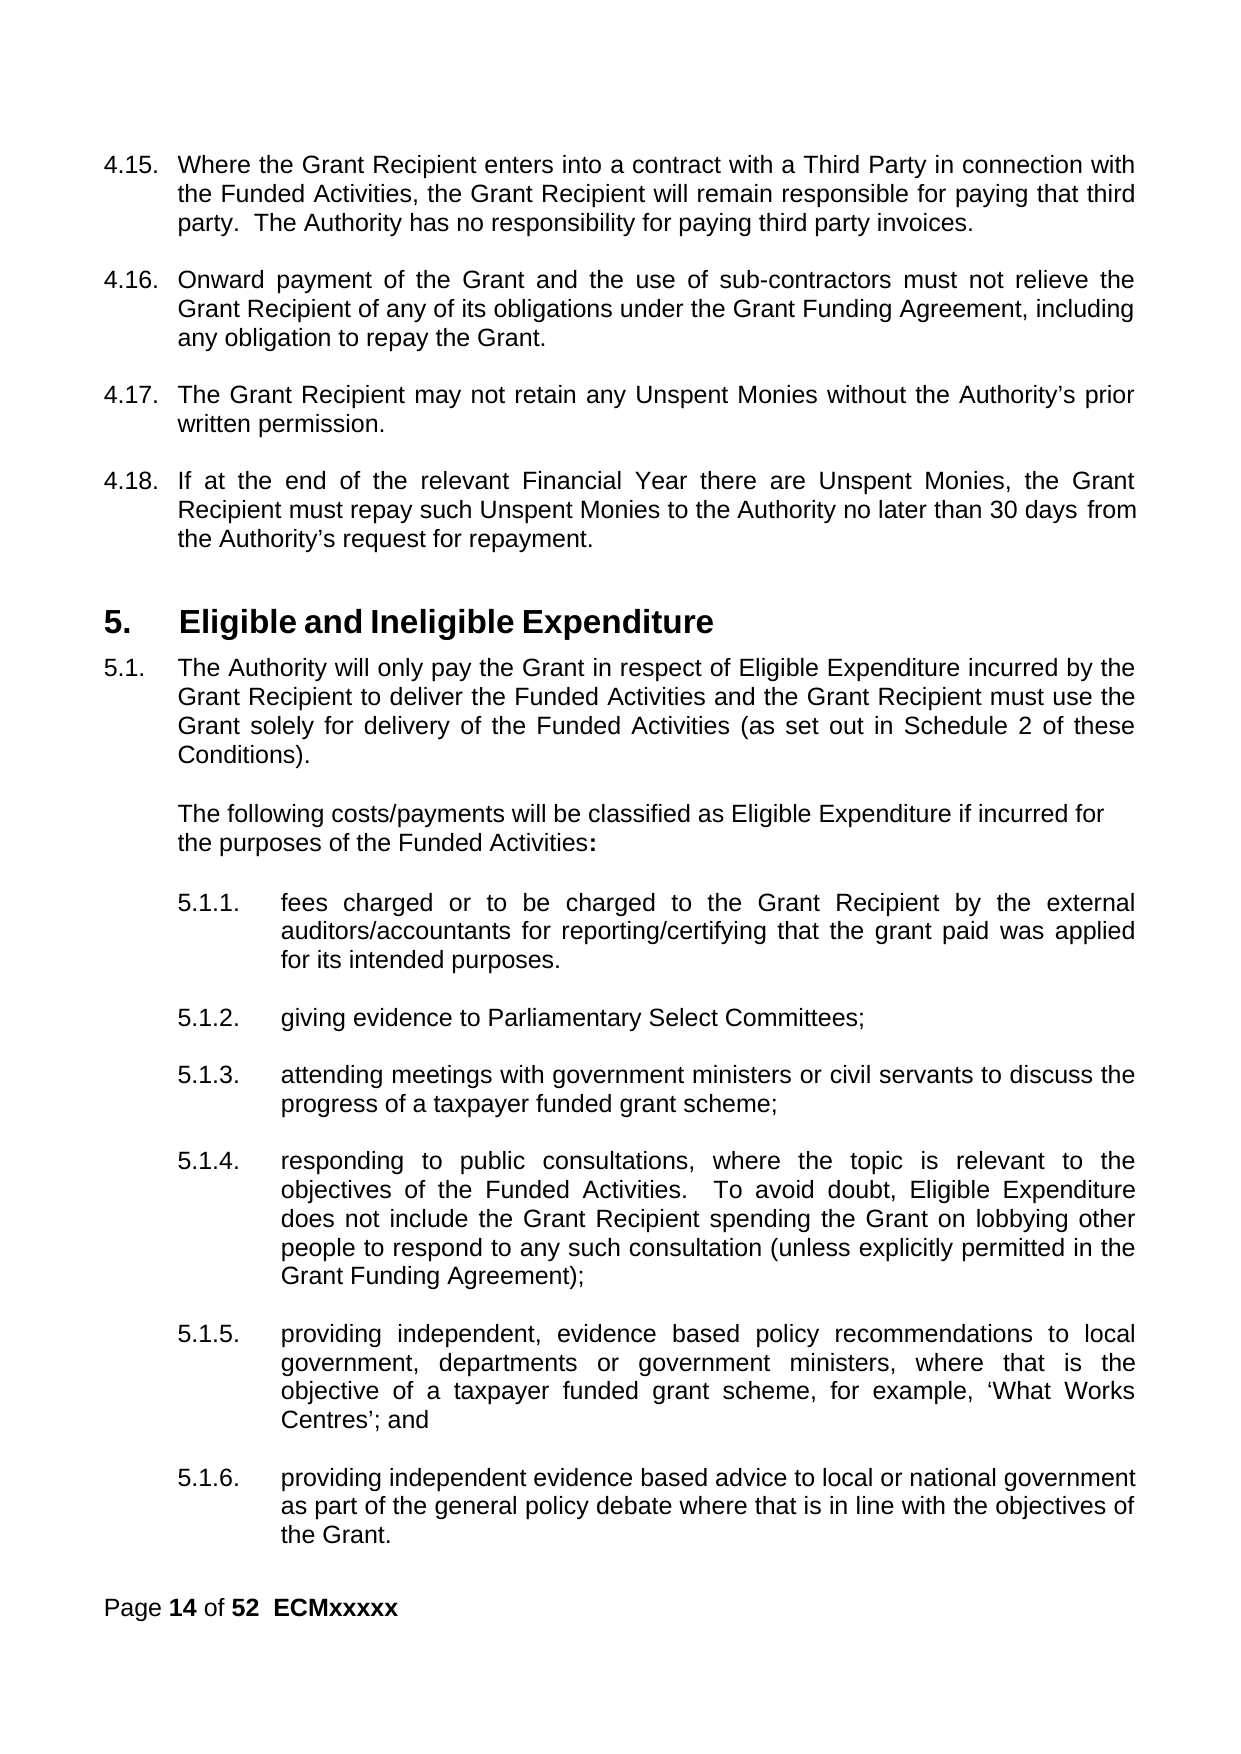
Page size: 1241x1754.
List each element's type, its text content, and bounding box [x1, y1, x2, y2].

list If at the end of the relevant Financial Year there are Unspent Monies, the Grant Recipient must repay such Unspent Monies to the Authority no later than 30 days from the Authority’s request for repayment. [103, 466, 1137, 552]
list fees charged or to be charged to the Grant Recipient by the external auditors/accountants for reporting/certifying that the grant paid was applied for its intended purposes. [177, 888, 1137, 974]
list Eligible and Ineligible Expenditure [103, 602, 1137, 641]
list The Grant Recipient may not retain any Unspent Monies without the Authority’s prior written permission. [103, 380, 1137, 437]
list providing independent evidence based advice to local or national government as part of the general policy debate where that is in line with the objectives of the Grant. [177, 1463, 1137, 1549]
text The following costs/payments will be classified as Eligible Expenditure if incurred for the purposes of the Funded Activities: [177, 799, 1137, 857]
list Where the Grant Recipient enters into a contract with a Third Party in connection with the Funded Activities, the Grant Recipient will remain responsible for paying that third party. The Authority has no responsibility for paying third party invoices. [103, 150, 1137, 236]
list The Authority will only pay the Grant in respect of Eligible Expenditure incurred by the Grant Recipient to deliver the Funded Activities and the Grant Recipient must use the Grant solely for delivery of the Funded Activities (as set out in Schedule 2 of these Conditions). [103, 653, 1137, 768]
list providing independent, evidence based policy recommendations to local government, departments or government ministers, where that is the objective of a taxpayer funded grant scheme, for example, ‘What Works Centres’; and [177, 1319, 1137, 1434]
list responding to public consultations, where the topic is relevant to the objectives of the Funded Activities. To avoid doubt, Eligible Expenditure does not include the Grant Recipient spending the Grant on lobbying other people to respond to any such consultation (unless explicitly permitted in the Grant Funding Agreement); [177, 1146, 1137, 1290]
list attending meetings with government ministers or civil servants to discuss the progress of a taxpayer funded grant scheme; [177, 1060, 1137, 1118]
list Onward payment of the Grant and the use of sub-contractors must not relieve the Grant Recipient of any of its obligations under the Grant Funding Agreement, including any obligation to repay the Grant. [103, 265, 1137, 351]
list giving evidence to Parliamentary Select Committees; [177, 1003, 1137, 1031]
